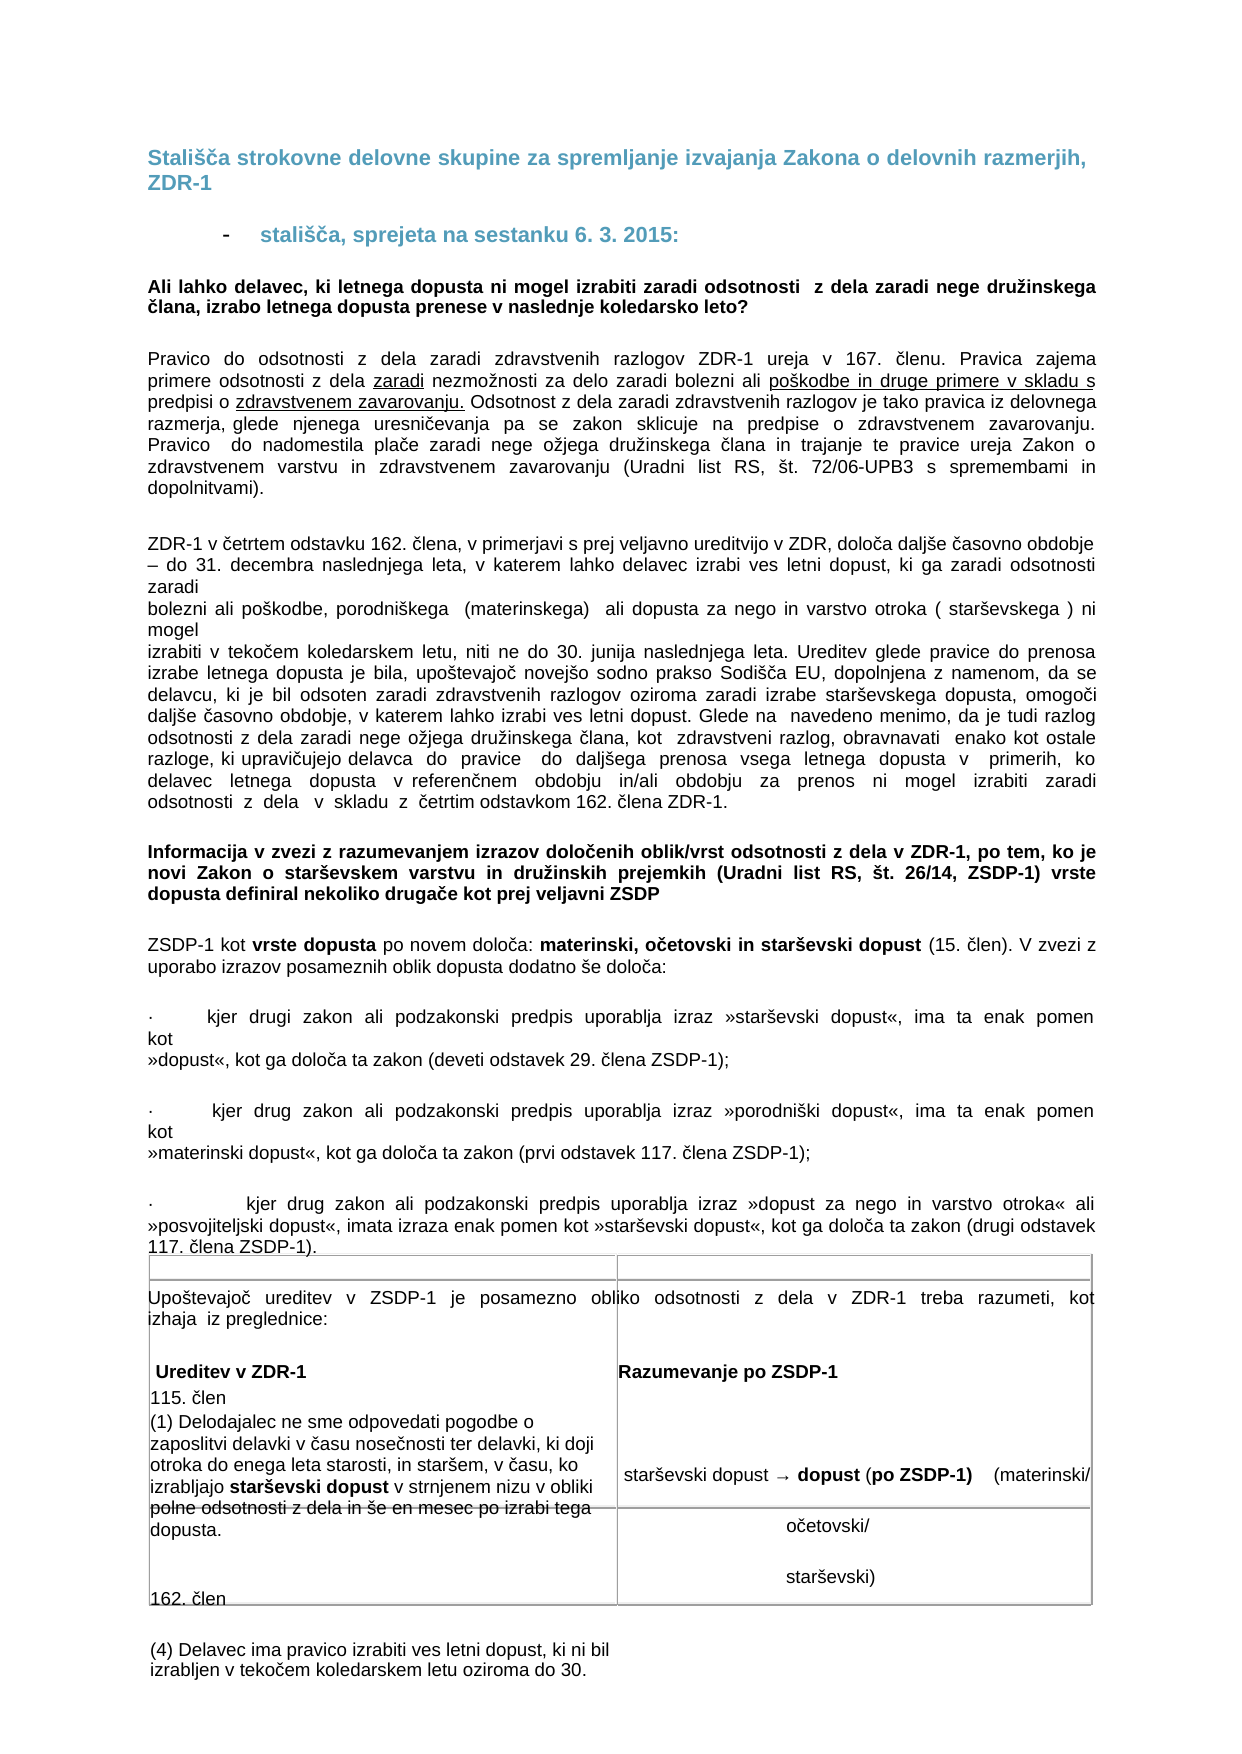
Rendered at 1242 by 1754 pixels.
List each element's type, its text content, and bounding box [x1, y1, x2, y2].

list stališča, sprejeta na sestanku 6. 3. 2015: [222, 222, 1106, 247]
text ZDR-1 v četrtem odstavku 162. člena, v primerjavi s prej veljavno ureditvijo v ZDR, določa daljše časovno obdobje [147, 533, 1097, 554]
text Pravico do odsotnosti z dela zaradi zdravstvenih razlogov ZDR-1 ureja v 167. členu. Pravica zajema primere odsotnosti z dela zaradi nezmožnosti za delo zaradi bolezni ali poškodbe in druge primere v skladu s predpisi o zdravstvenem zavarovanju. Odsotnost z dela zaradi zdravstvenih razlogov je tako pravica iz delovnega razmerja, glede njenega uresničevanja pa se zakon sklicuje na predpise o zdravstvenem zavarovanju. Pravico do nadomestila plače zaradi nege ožjega družinskega člana in trajanje te pravice ureja Zakon o zdravstvenem varstvu in zdravstvenem zavarovanju (Uradni list RS, št. 72/06-UPB3 s spremembami in dopolnitvami). [147, 348, 1097, 499]
text (4) Delavec ima pravico izrabiti ves letni dopust, ki ni bil [150, 1638, 615, 1660]
text ZSDP-1 kot vrste dopusta po novem določa: materinski, očetovski in starševski dopust (15. člen). V zvezi z uporabo izrazov posameznih oblik dopusta dodatno še določa: [147, 934, 1097, 977]
text Upoštevajoč ureditev v ZSDP-1 je posamezno obliko odsotnosti z dela v ZDR-1 treba razumeti, kot izhaja iz preglednice: [147, 1288, 1097, 1329]
text starševski) [781, 1566, 879, 1587]
text 162. člen [150, 1587, 609, 1609]
text 115. člen [150, 1386, 230, 1407]
text · kjer drug zakon ali podzakonski predpis uporablja izraz »dopust za nego in varstvo otroka« ali »posvojiteljski dopust«, imata izraza enak pomen kot »starševski dopust«, kot ga določa ta zakon (drugi odstavek 117. člena ZSDP-1). [147, 1193, 1097, 1258]
text starševski dopust → dopust (po ZSDP-1) (materinski/ [623, 1464, 1106, 1485]
text Stališča strokovne delovne skupine za spremljanje izvajanja Zakona o delovnih razmerjih, ZDR-1 [147, 145, 1088, 195]
text · kjer drug zakon ali podzakonski predpis uporablja izraz »porodniški dopust«, ima ta enak pomen kot [147, 1100, 1097, 1143]
text izrabljen v tekočem koledarskem letu oziroma do 30. [150, 1660, 609, 1681]
text Ureditev v ZDR-1 Razumevanje po ZSDP-1 [155, 1361, 842, 1383]
text »materinski dopust«, kot ga določa ta zakon (prvi odstavek 117. člena ZSDP-1); [147, 1143, 815, 1164]
text · kjer drugi zakon ali podzakonski predpis uporablja izraz »starševski dopust«, ima ta enak pomen kot [147, 1006, 1096, 1049]
text bolezni ali poškodbe, porodniškega (materinskega) ali dopusta za nego in varstvo otroka ( starševskega ) ni mogel [147, 597, 1097, 640]
text očetovski/ [782, 1515, 874, 1536]
text (1) Delodajalec ne sme odpovedati pogodbe o zaposlitvi delavki v času nosečnosti ter delavki, ki doji otroka do enega leta starosti, in staršem, v času, ko izrabljajo starševski dopust v strnjenem nizu v obliki polne odsotnosti z dela in še en mesec po izrabi tega dopusta. [150, 1411, 597, 1540]
text izrabiti v tekočem koledarskem letu, niti ne do 30. junija naslednjega leta. Ureditev glede pravice do prenosa izrabe letnega dopusta je bila, upoštevajoč novejšo sodno prakso Sodišča EU, dopolnjena z namenom, da se delavcu, ki je bil odsoten zaradi zdravstvenih razlogov oziroma zaradi izrabe starševskega dopusta, omogoči daljše časovno obdobje, v katerem lahko izrabi ves letni dopust. Glede na navedeno menimo, da je tudi razlog odsotnosti z dela zaradi nege ožjega družinskega člana, kot zdravstveni razlog, obravnavati enako kot ostale razloge, ki upravičujejo delavca do pravice do daljšega prenosa vsega letnega dopusta v primerih, ko delavec letnega dopusta v referenčnem obdobju in/ali obdobju za prenos ni mogel izrabiti zaradi odsotnosti z dela v skladu z četrtim odstavkom 162. člena ZDR-1. [147, 640, 1097, 813]
text Informacija v zvezi z razumevanjem izrazov določenih oblik/vrst odsotnosti z dela v ZDR-1, po tem, ko je novi Zakon o starševskem varstvu in družinskih prejemkih (Uradni list RS, št. 26/14, ZSDP-1) vrste dopusta definiral nekoliko drugače kot prej veljavni ZSDP [147, 842, 1097, 905]
text Ali lahko delavec, ki letnega dopusta ni mogel izrabiti zaradi odsotnosti z dela zaradi nege družinskega člana, izrabo letnega dopusta prenese v naslednje koledarsko leto? [147, 276, 1097, 318]
text – do 31. decembra naslednjega leta, v katerem lahko delavec izrabi ves letni dopust, ki ga zaradi odsotnosti zaradi [147, 554, 1097, 597]
text »dopust«, kot ga določa ta zakon (deveti odstavek 29. člena ZSDP-1); [147, 1049, 733, 1070]
